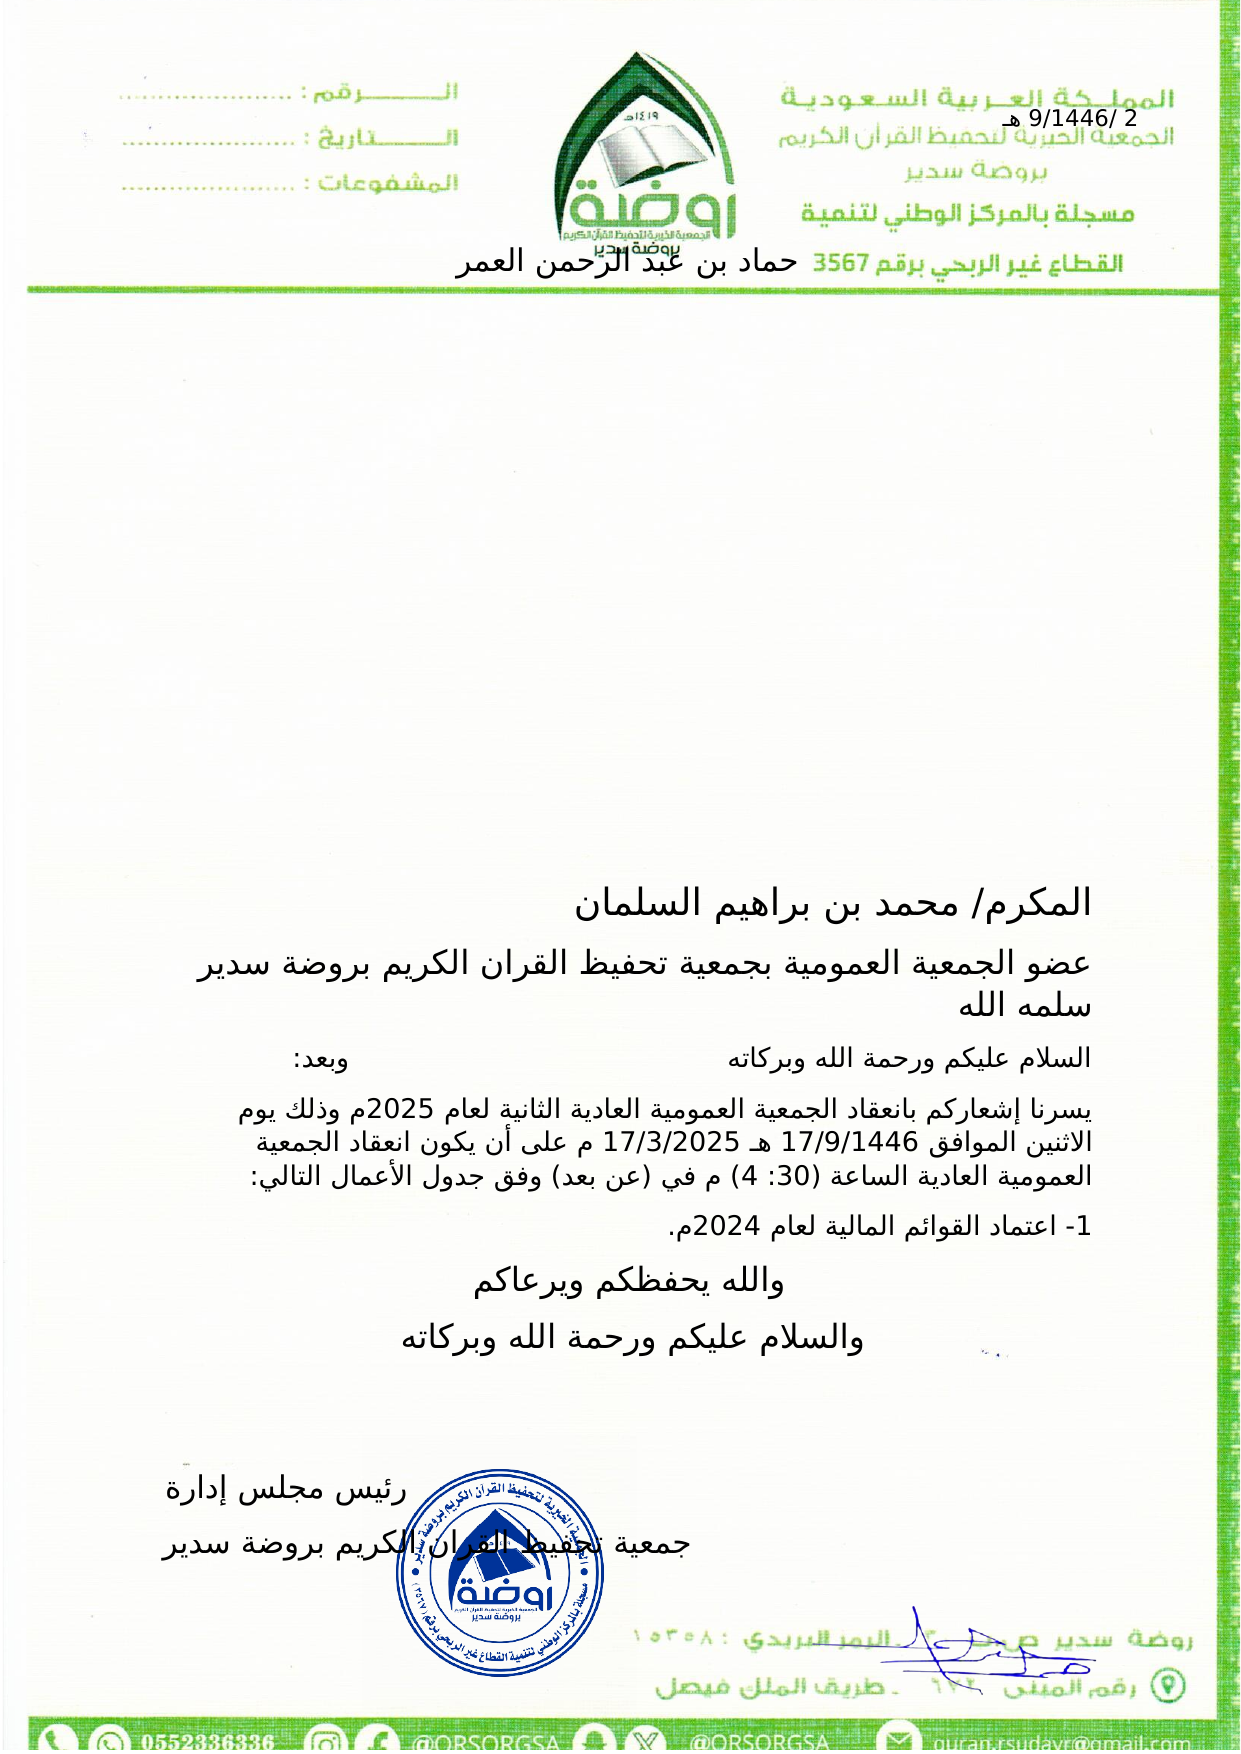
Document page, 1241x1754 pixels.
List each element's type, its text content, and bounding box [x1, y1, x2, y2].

picture [2, 0, 1241, 1754]
text يسرنا إشعاركم بانعقاد الجمعية العمومية العادية الثانية لعام 2025م وذلك يوم الاثنين الموافق 17/9/1446 هـ 17/3/2025 م على أن يكون انعقاد الجمعية العمومية العادية الساعة (30: 4) م في (عن بعد) وفق جدول الأعمال التالي: [162, 1093, 1093, 1191]
text المكرم/ محمد بن براهيم السلمان [162, 881, 1093, 924]
text رئيس مجلس إدارة [162, 1469, 1093, 1505]
text والسلام عليكم ورحمة الله وبركاته [162, 1318, 1093, 1357]
text حماد بن عبد الرحمن العمر [162, 212, 1093, 278]
text السلام عليكم ورحمة الله وبركاته وبعد: [162, 1043, 1093, 1074]
text جمعية تحفيظ القران الكريم بروضة سدير [162, 1524, 1093, 1561]
text 1- اعتماد القوائم المالية لعام 2024م. [162, 1210, 1093, 1241]
text والله يحفظكم ويرعاكم [162, 1260, 1093, 1299]
text عضو الجمعية العمومية بجمعية تحفيظ القران الكريم بروضة سدير سلمه الله [162, 944, 1093, 1024]
